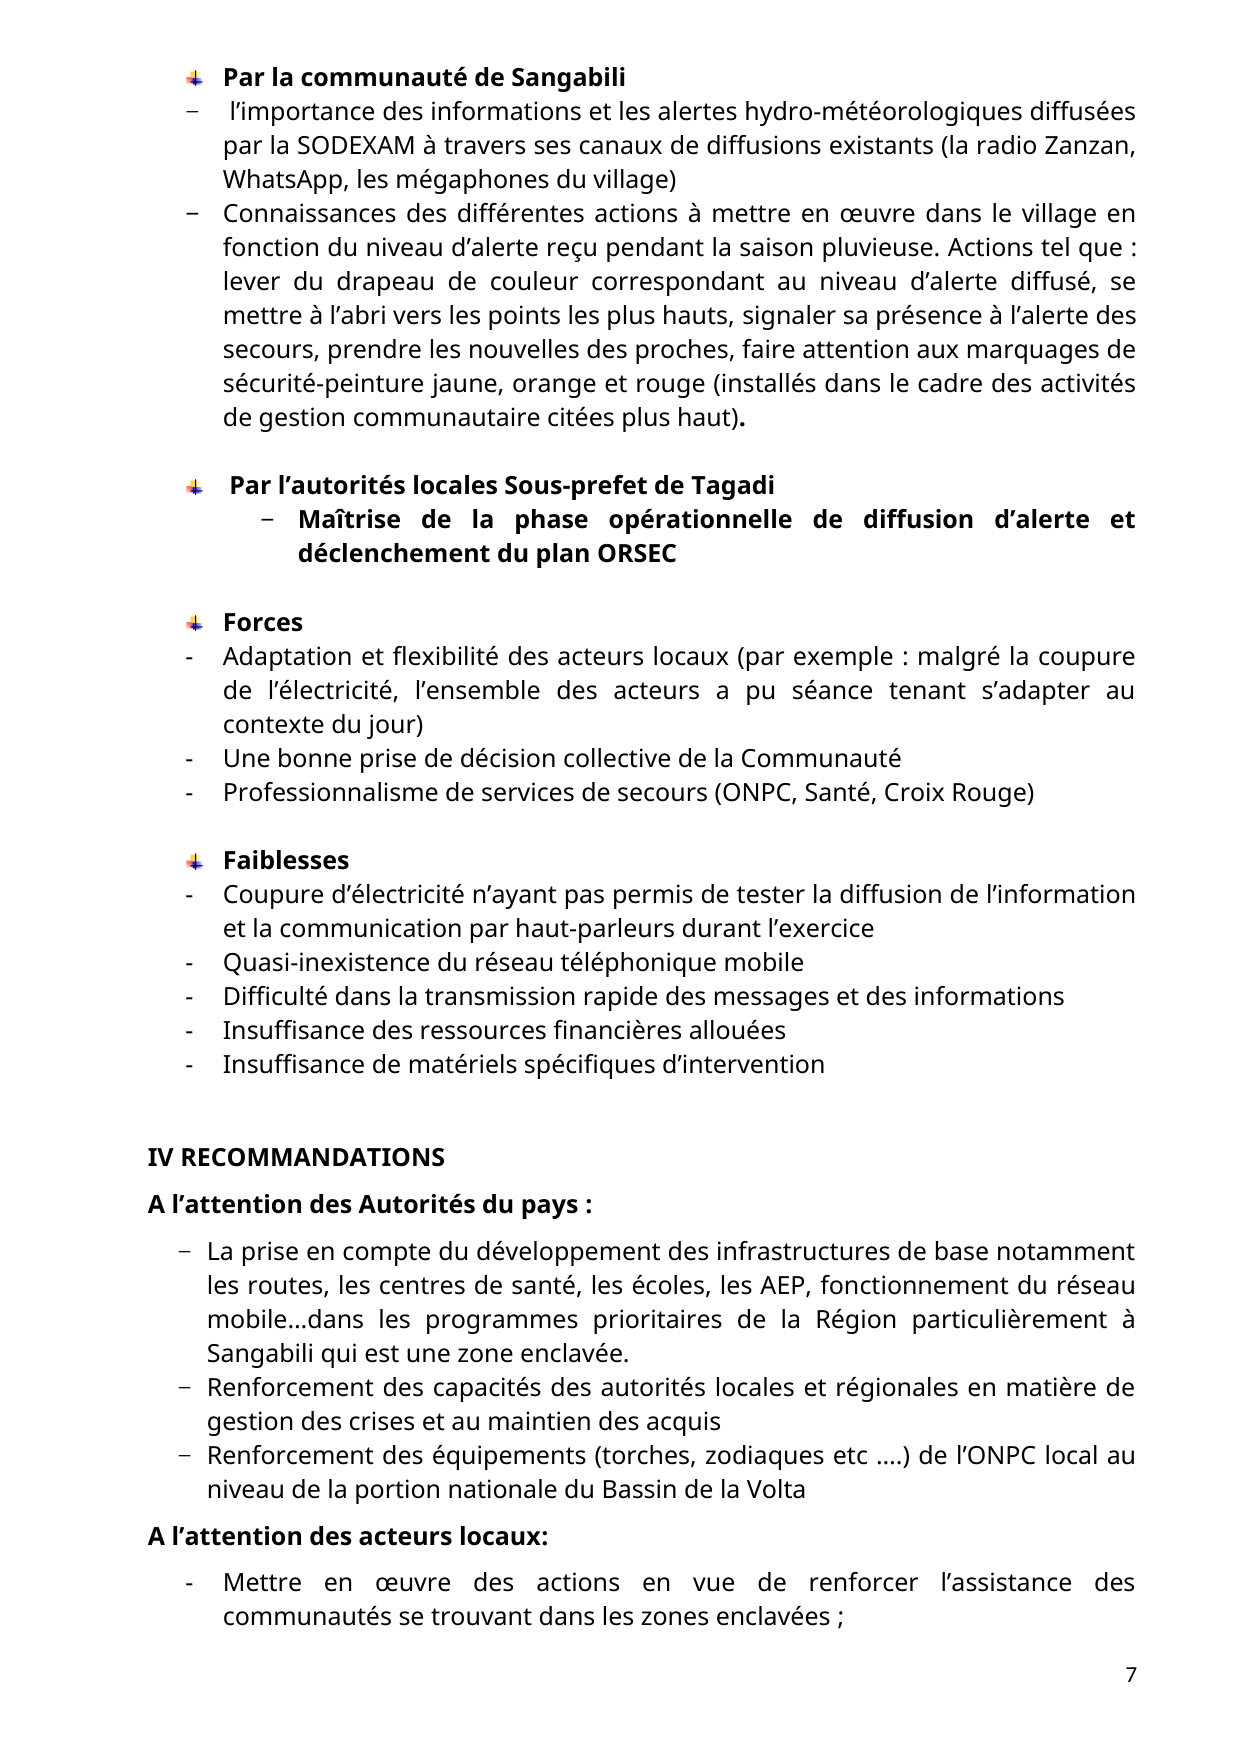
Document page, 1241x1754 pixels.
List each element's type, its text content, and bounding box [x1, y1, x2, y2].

list Insuffisance des ressources financières allouées [185, 1013, 1137, 1047]
list La prise en compte du développement des infrastructures de base notamment les routes, les centres de santé, les écoles, les AEP, fonctionnement du réseau mobile…dans les programmes prioritaires de la Région particulièrement à Sangabili qui est une zone enclavée. [177, 1233, 1137, 1369]
list Renforcement des équipements (torches, zodiaques etc ….) de l’ONPC local au niveau de la portion nationale du Bassin de la Volta [177, 1438, 1137, 1506]
list Maîtrise de la phase opérationnelle de diffusion d’alerte et déclenchement du plan ORSEC [260, 502, 1137, 570]
list Une bonne prise de décision collective de la Communauté [185, 740, 1137, 774]
list Professionnalisme de services de secours (ONPC, Santé, Croix Rouge) [185, 774, 1137, 808]
picture [186, 614, 203, 631]
list Coupure d’électricité n’ayant pas permis de tester la diffusion de l’information et la communication par haut-parleurs durant l’exercice [185, 877, 1137, 945]
text IV RECOMMANDATIONS [148, 1140, 1137, 1174]
picture [186, 478, 203, 495]
list Faiblesses [185, 843, 1137, 877]
picture [186, 852, 203, 870]
list Adaptation et flexibilité des acteurs locaux (par exemple : malgré la coupure de l’électricité, l’ensemble des acteurs a pu séance tenant s’adapter au contexte du jour) [185, 638, 1137, 740]
list l’importance des informations et les alertes hydro-météorologiques diffusées par la SODEXAM à travers ses canaux de diffusions existants (la radio Zanzan, WhatsApp, les mégaphones du village) [185, 93, 1137, 195]
list Par l’autorités locales Sous-prefet de Tagadi [185, 468, 1137, 502]
list Difficulté dans la transmission rapide des messages et des informations [185, 979, 1137, 1013]
list Mettre en œuvre des actions en vue de renforcer l’assistance des communautés se trouvant dans les zones enclavées ; [185, 1565, 1137, 1633]
list Insuffisance de matériels spécifiques d’intervention [185, 1047, 1137, 1081]
text A l’attention des acteurs locaux: [148, 1518, 1137, 1552]
list Quasi-inexistence du réseau téléphonique mobile [185, 945, 1137, 979]
text A l’attention des Autorités du pays : [148, 1187, 1137, 1221]
list Par la communauté de Sangabili [185, 59, 1137, 93]
picture [186, 69, 203, 86]
list Connaissances des différentes actions à mettre en œuvre dans le village en fonction du niveau d’alerte reçu pendant la saison pluvieuse. Actions tel que : lever du drapeau de couleur correspondant au niveau d’alerte diffusé, se mettre à l’abri vers les points les plus hauts, signaler sa présence à l’alerte des secours, prendre les nouvelles des proches, faire attention aux marquages de sécurité-peinture jaune, orange et rouge (installés dans le cadre des activités de gestion communautaire citées plus haut). [185, 195, 1137, 434]
list Renforcement des capacités des autorités locales et régionales en matière de gestion des crises et au maintien des acquis [177, 1369, 1137, 1438]
list Forces [185, 604, 1137, 638]
